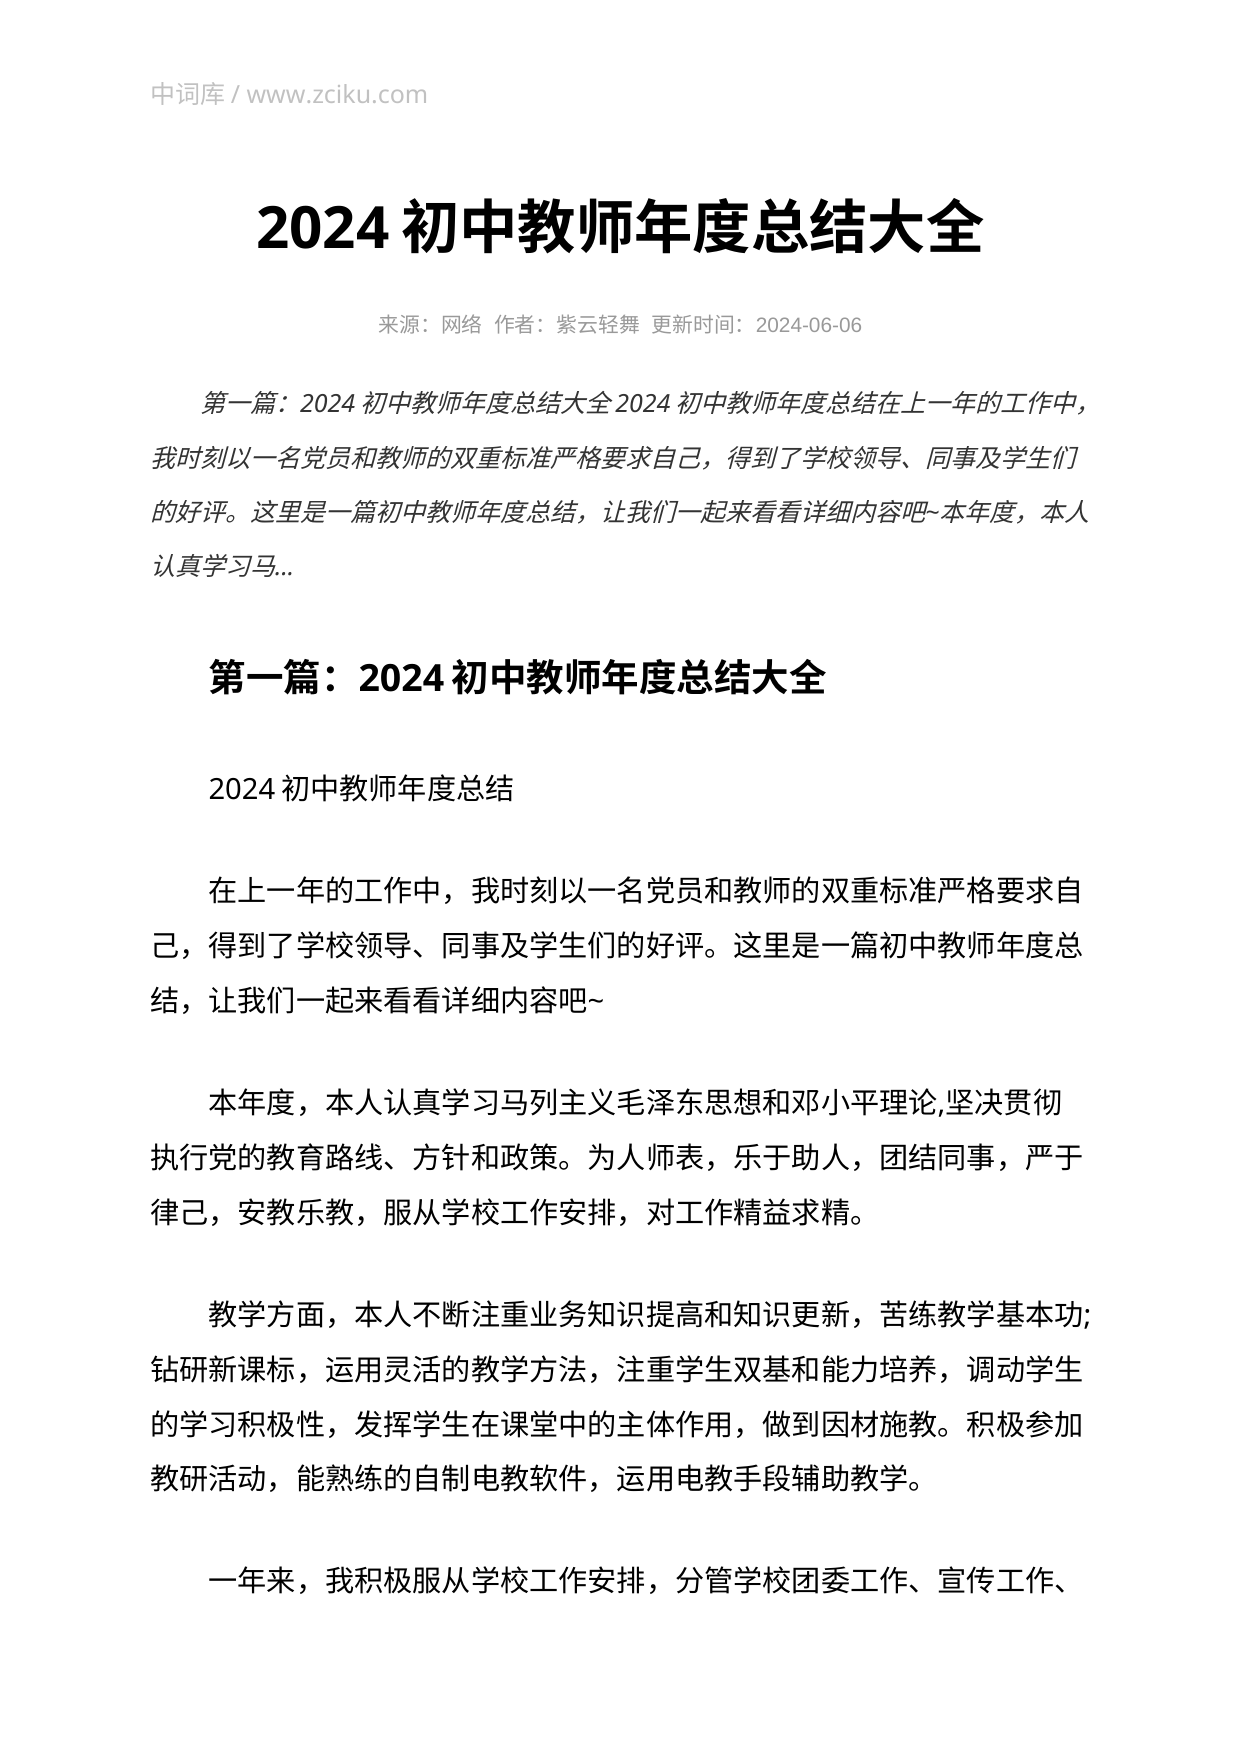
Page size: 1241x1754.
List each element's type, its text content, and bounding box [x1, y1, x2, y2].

text 教学方面，本人不断注重业务知识提高和知识更新，苦练教学基本功;钻研新课标，运用灵活的教学方法，注重学生双基和能力培养，调动学生的学习积极性，发挥学生在课堂中的主体作用，做到因材施教。积极参加教研活动，能熟练的自制电教软件，运用电教手段辅助教学。 [150, 1291, 1090, 1498]
text 来源：网络 作者：紫云轻舞 更新时间：2024-06-06 [150, 313, 1090, 337]
text 第一篇：2024初中教师年度总结大全 [150, 648, 1090, 703]
text 在上一年的工作中，我时刻以一名党员和教师的双重标准严格要求自己，得到了学校领导、同事及学生们的好评。这里是一篇初中教师年度总结，让我们一起来看看详细内容吧~ [150, 868, 1090, 1020]
text 2024初中教师年度总结 [150, 766, 1090, 808]
text 本年度，本人认真学习马列主义毛泽东思想和邓小平理论,坚决贯彻执行党的教育路线、方针和政策。为人师表，乐于助人，团结同事，严于律己，安教乐教，服从学校工作安排，对工作精益求精。 [150, 1079, 1090, 1232]
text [150, 1558, 1090, 1600]
text 第一篇：2024初中教师年度总结大全2024初中教师年度总结在上一年的工作中，我时刻以一名党员和教师的双重标准严格要求自己，得到了学校领导、同事及学生们的好评。这里是一篇初中教师年度总结，让我们一起来看看详细内容吧~本年度，本人认真学习马... [150, 384, 1090, 583]
subtitle 2024初中教师年度总结大全 [150, 181, 1090, 266]
